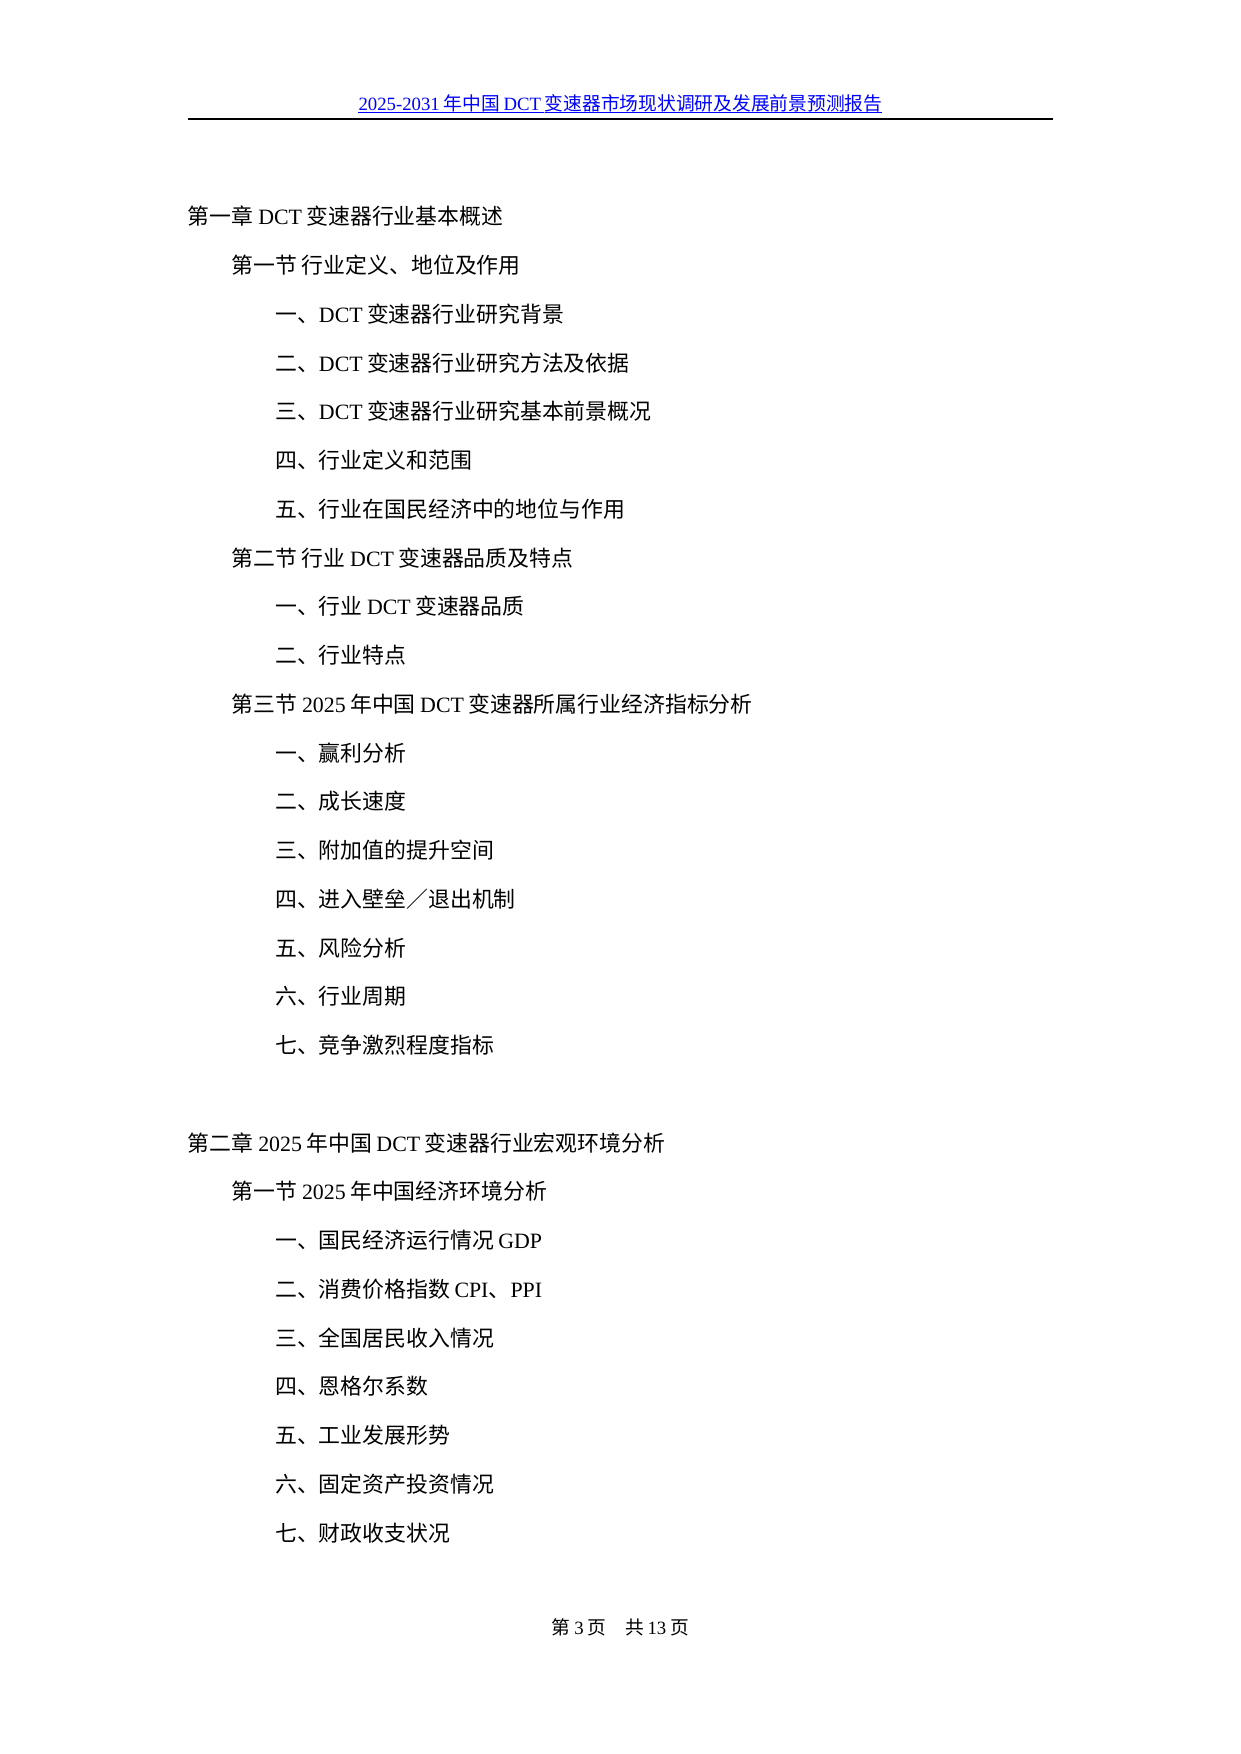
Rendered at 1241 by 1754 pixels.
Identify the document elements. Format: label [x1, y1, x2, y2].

text [187, 150, 1053, 1548]
